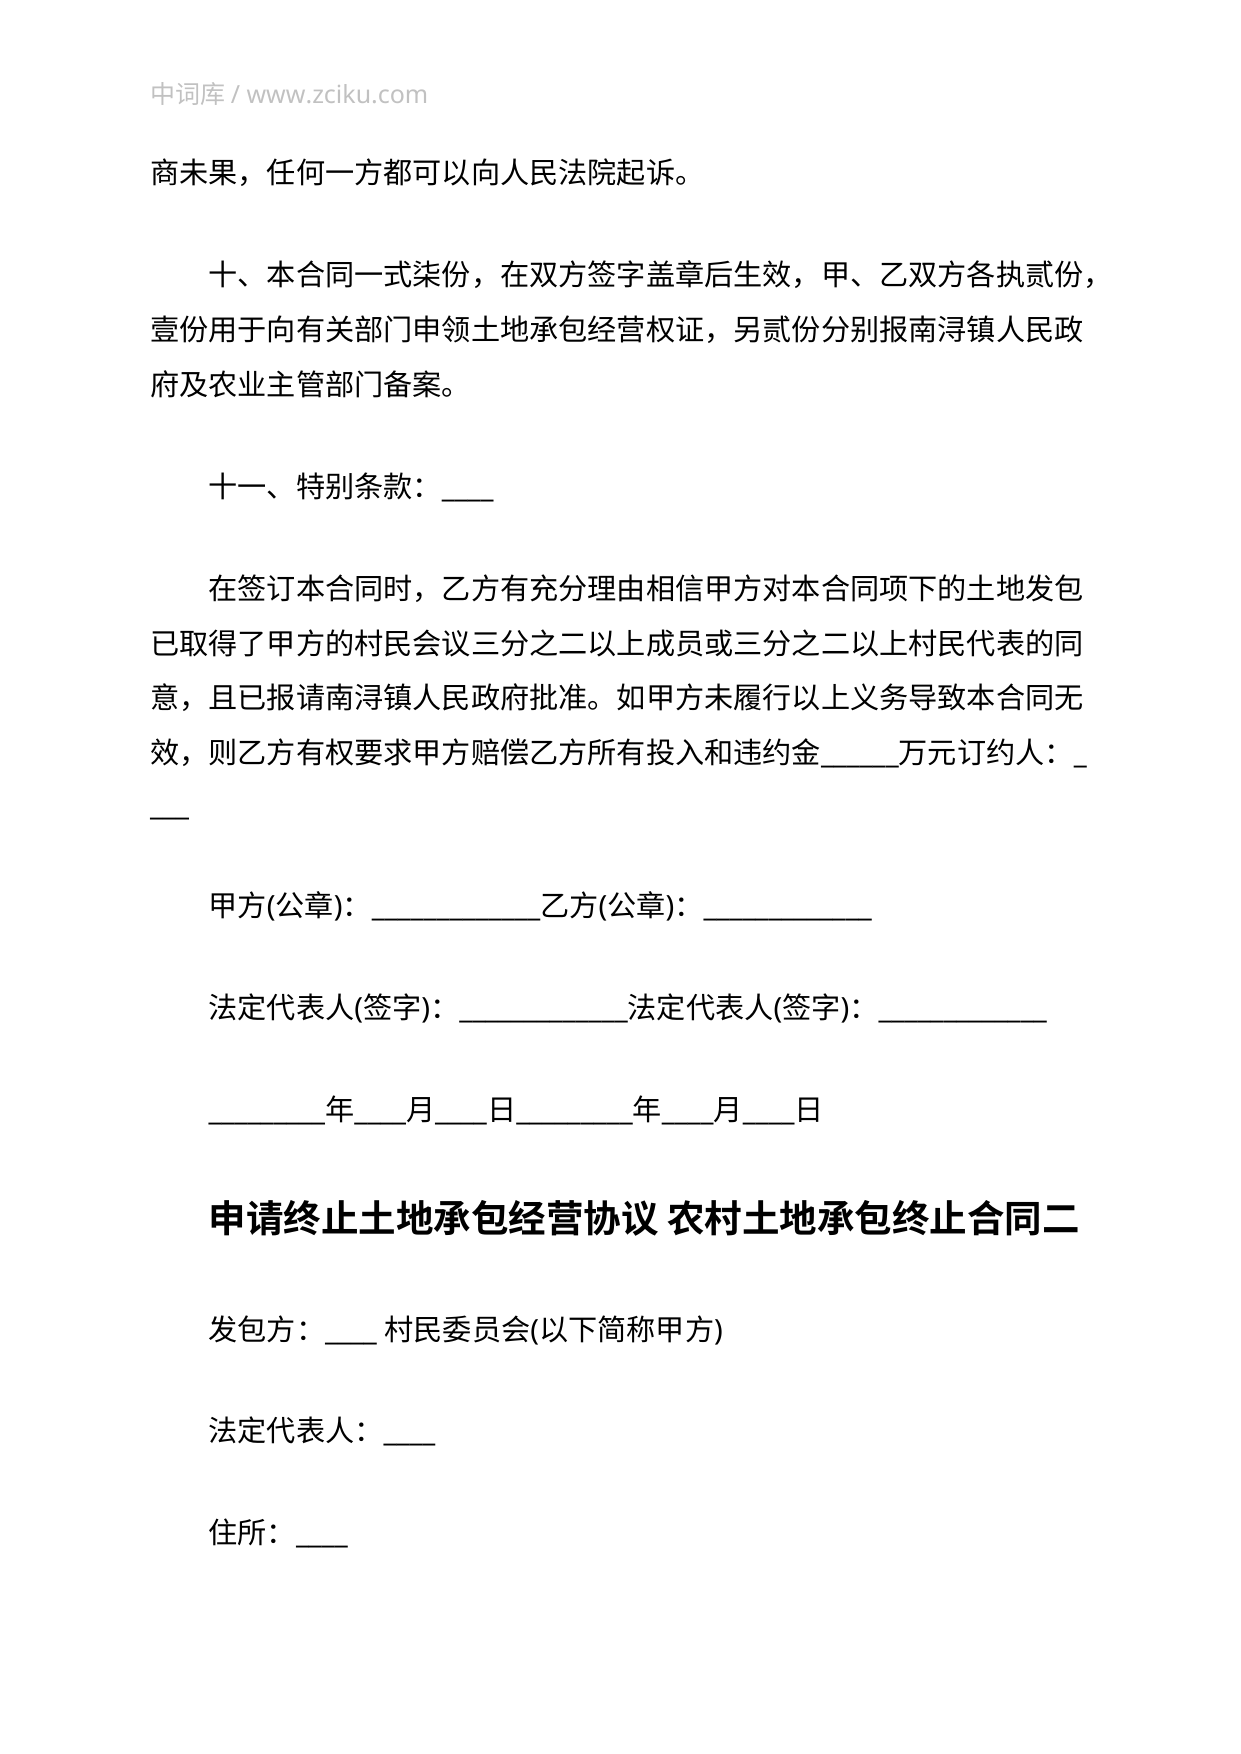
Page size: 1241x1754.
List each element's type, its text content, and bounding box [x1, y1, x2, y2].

text 十一、特别条款：____ [150, 463, 1090, 506]
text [150, 150, 1090, 192]
text 住所：____ [150, 1510, 1090, 1552]
text 法定代表人：____ [150, 1408, 1090, 1450]
text 甲方(公章)：_____________乙方(公章)：_____________ [150, 883, 1090, 925]
text 申请终止土地承包经营协议 农村土地承包终止合同二 [150, 1189, 1090, 1243]
text 十、本合同一式柒份，在双方签字盖章后生效，甲、乙双方各执贰份，壹份用于向有关部门申领土地承包经营权证，另贰份分别报南浔镇人民政府及农业主管部门备案。 [150, 252, 1090, 404]
text 法定代表人(签字)：_____________法定代表人(签字)：_____________ [150, 985, 1090, 1027]
text 在签订本合同时，乙方有充分理由相信甲方对本合同项下的土地发包已取得了甲方的村民会议三分之二以上成员或三分之二以上村民代表的同意，且已报请南浔镇人民政府批准。如甲方未履行以上义务导致本合同无效，则乙方有权要求甲方赔偿乙方所有投入和违约金______万元订约人：____ [150, 565, 1090, 824]
text 发包方：____ 村民委员会(以下简称甲方) [150, 1306, 1090, 1348]
text _________年____月____日_________年____月____日 [150, 1087, 1090, 1129]
